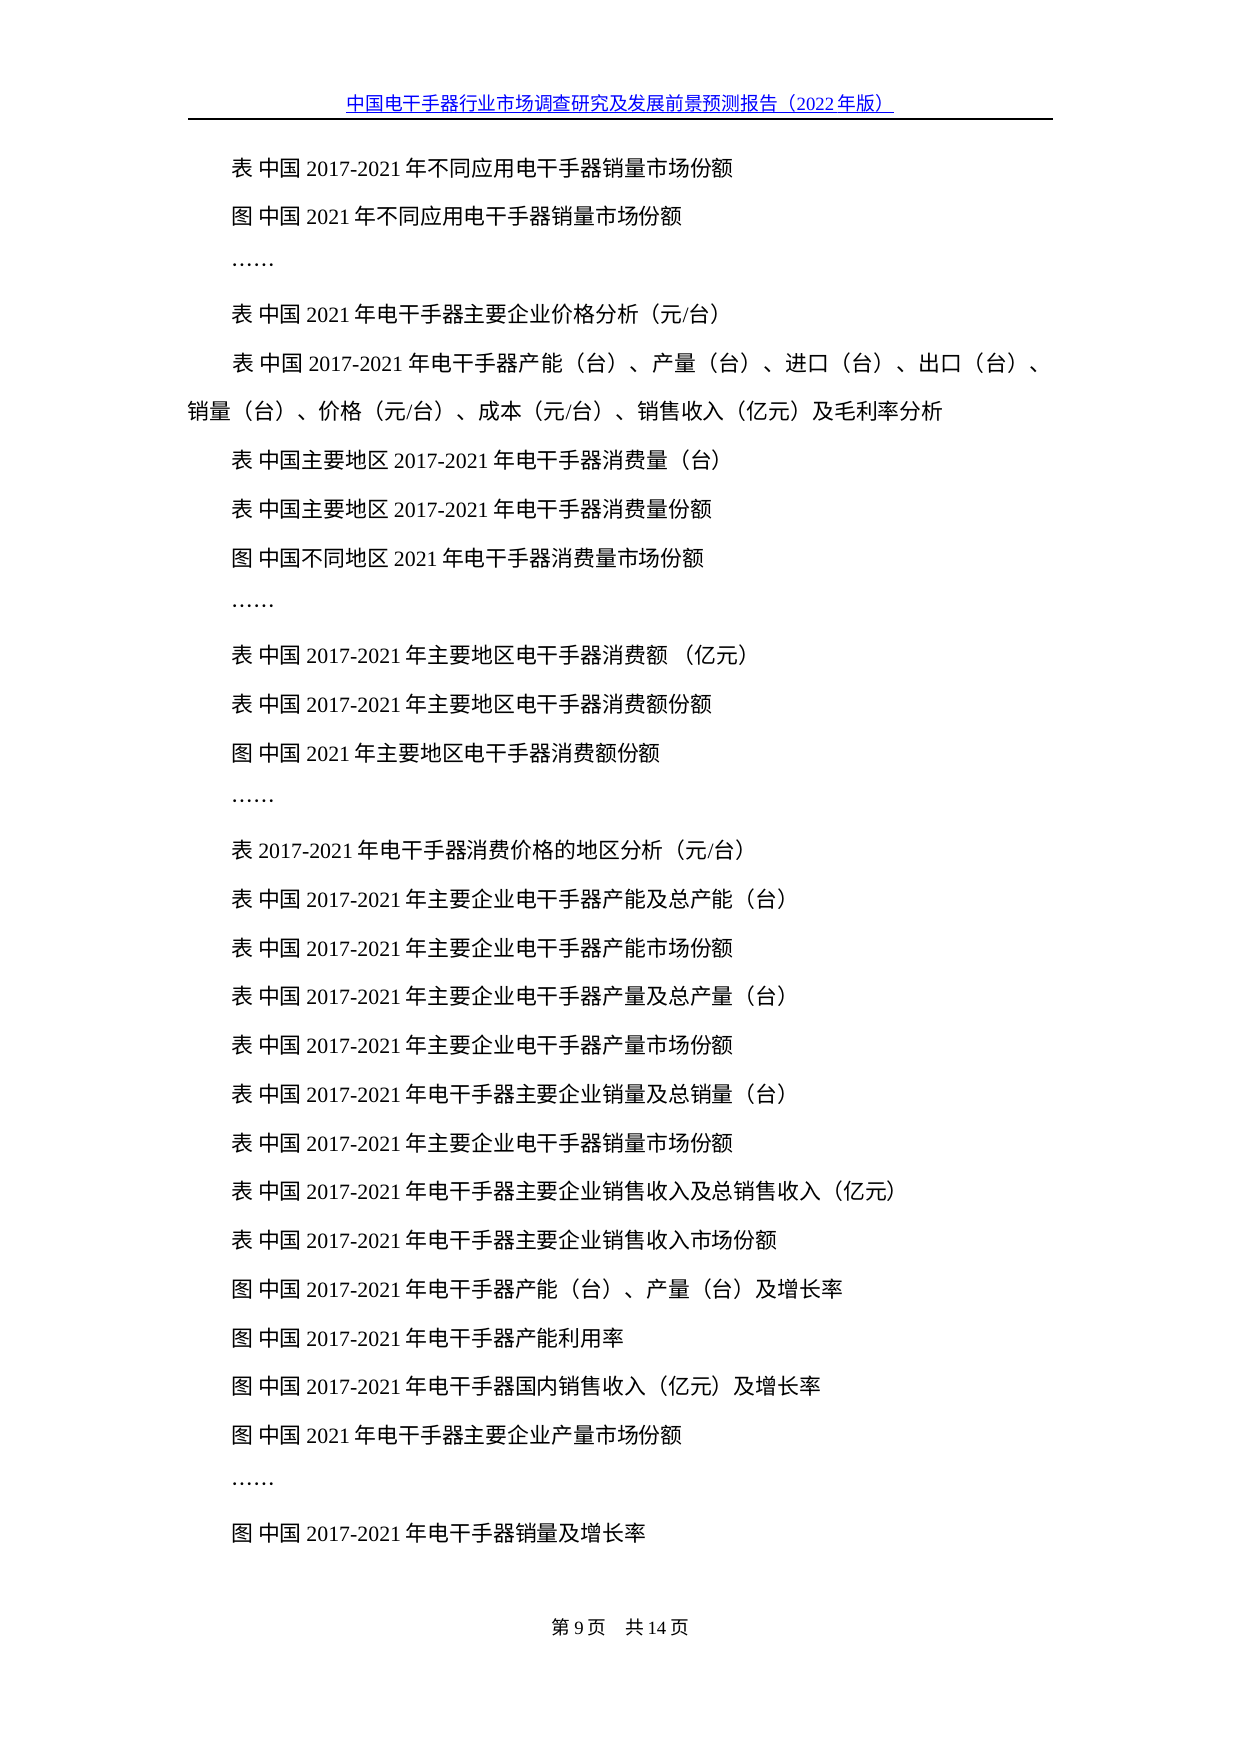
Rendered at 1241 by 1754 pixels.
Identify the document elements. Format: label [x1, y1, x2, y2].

text [187, 150, 1053, 1548]
